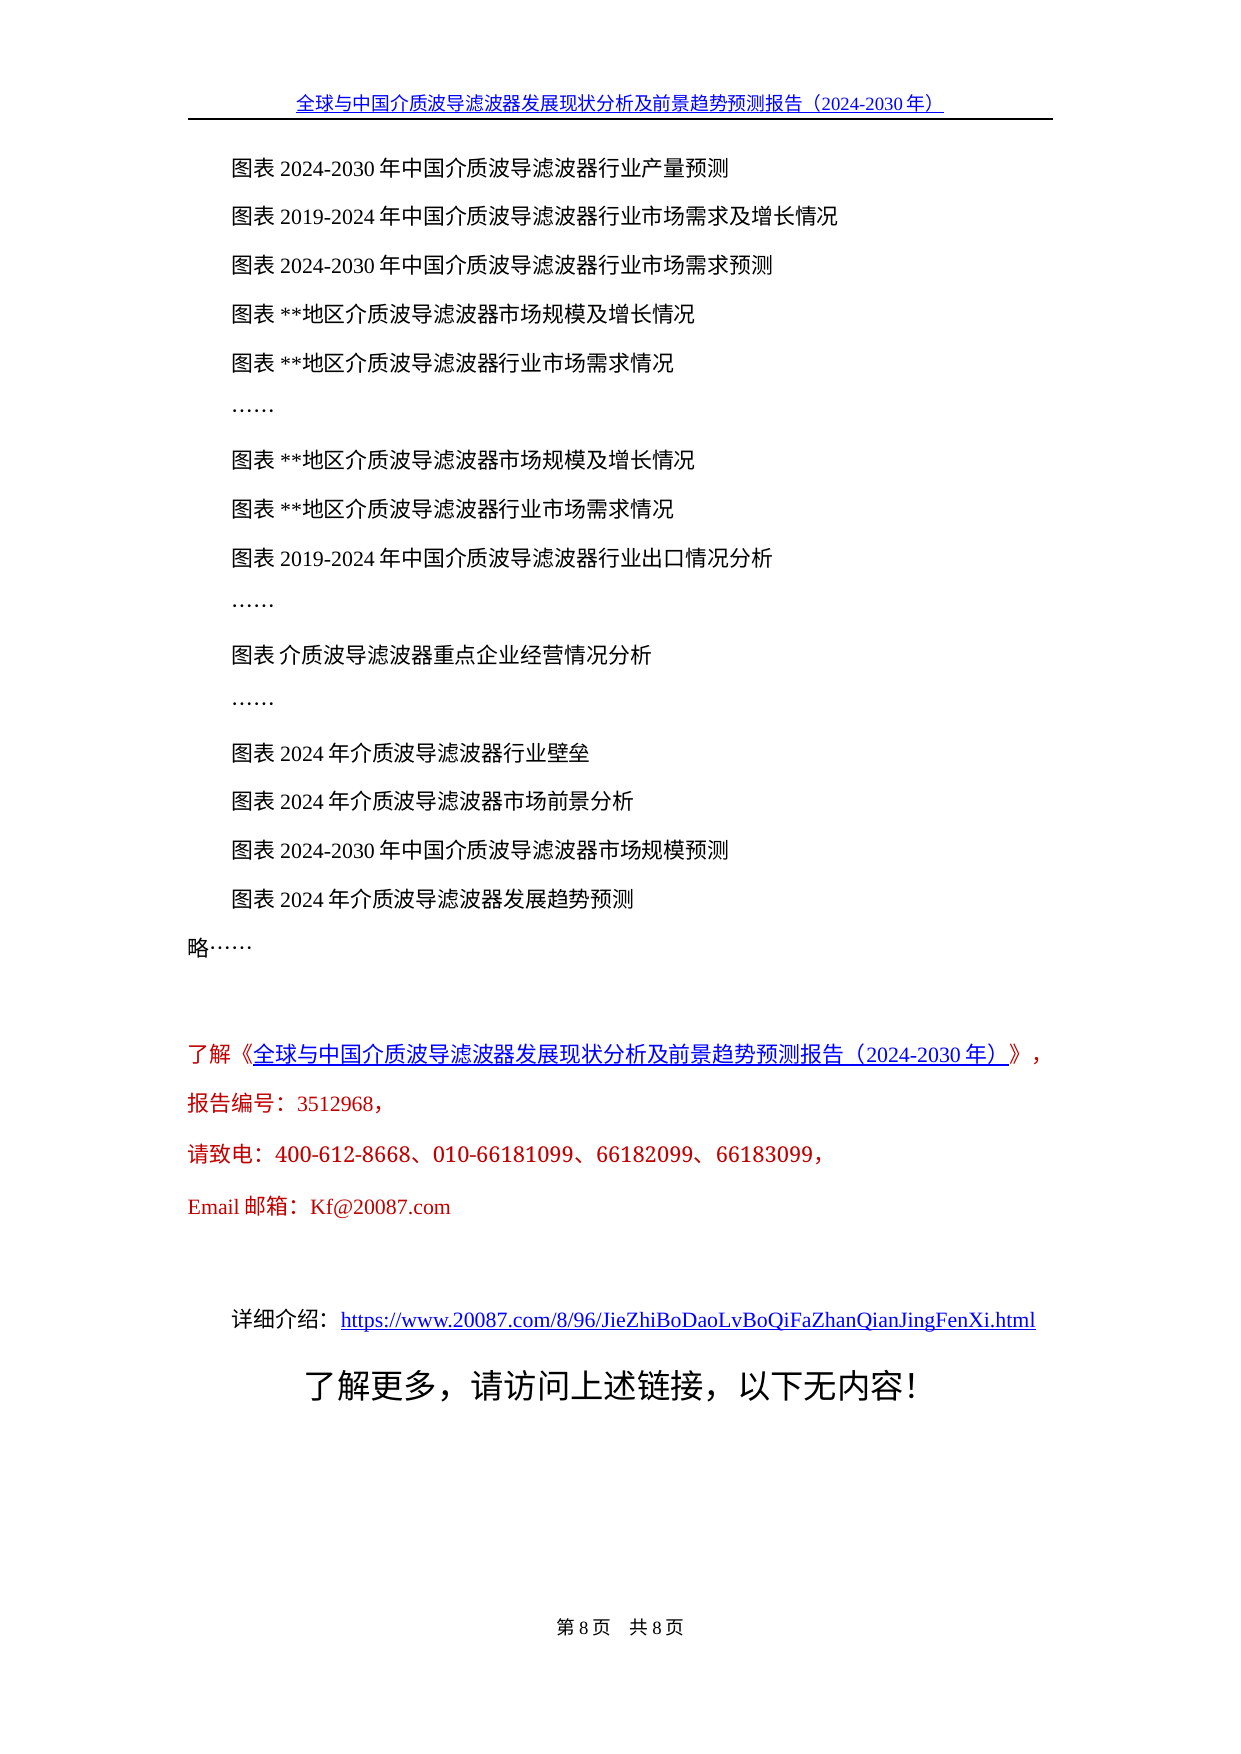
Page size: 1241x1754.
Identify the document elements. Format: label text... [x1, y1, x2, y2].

text 请致电：400-612-8668、010-66181099、66182099、66183099， [187, 1137, 1053, 1169]
text 了解《全球与中国介质波导滤波器发展现状分析及前景趋势预测报告（2024-2030年）》，报告编号：3512968， [187, 1037, 1053, 1118]
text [187, 150, 1053, 963]
text Email邮箱：Kf@20087.com [187, 1188, 1053, 1221]
title 了解更多，请访问上述链接，以下无内容！ [187, 1351, 1053, 1416]
text 详细介绍：https://www.20087.com/8/96/JieZhiBoDaoLvBoQiFaZhanQianJingFenXi.html [187, 1301, 1053, 1334]
